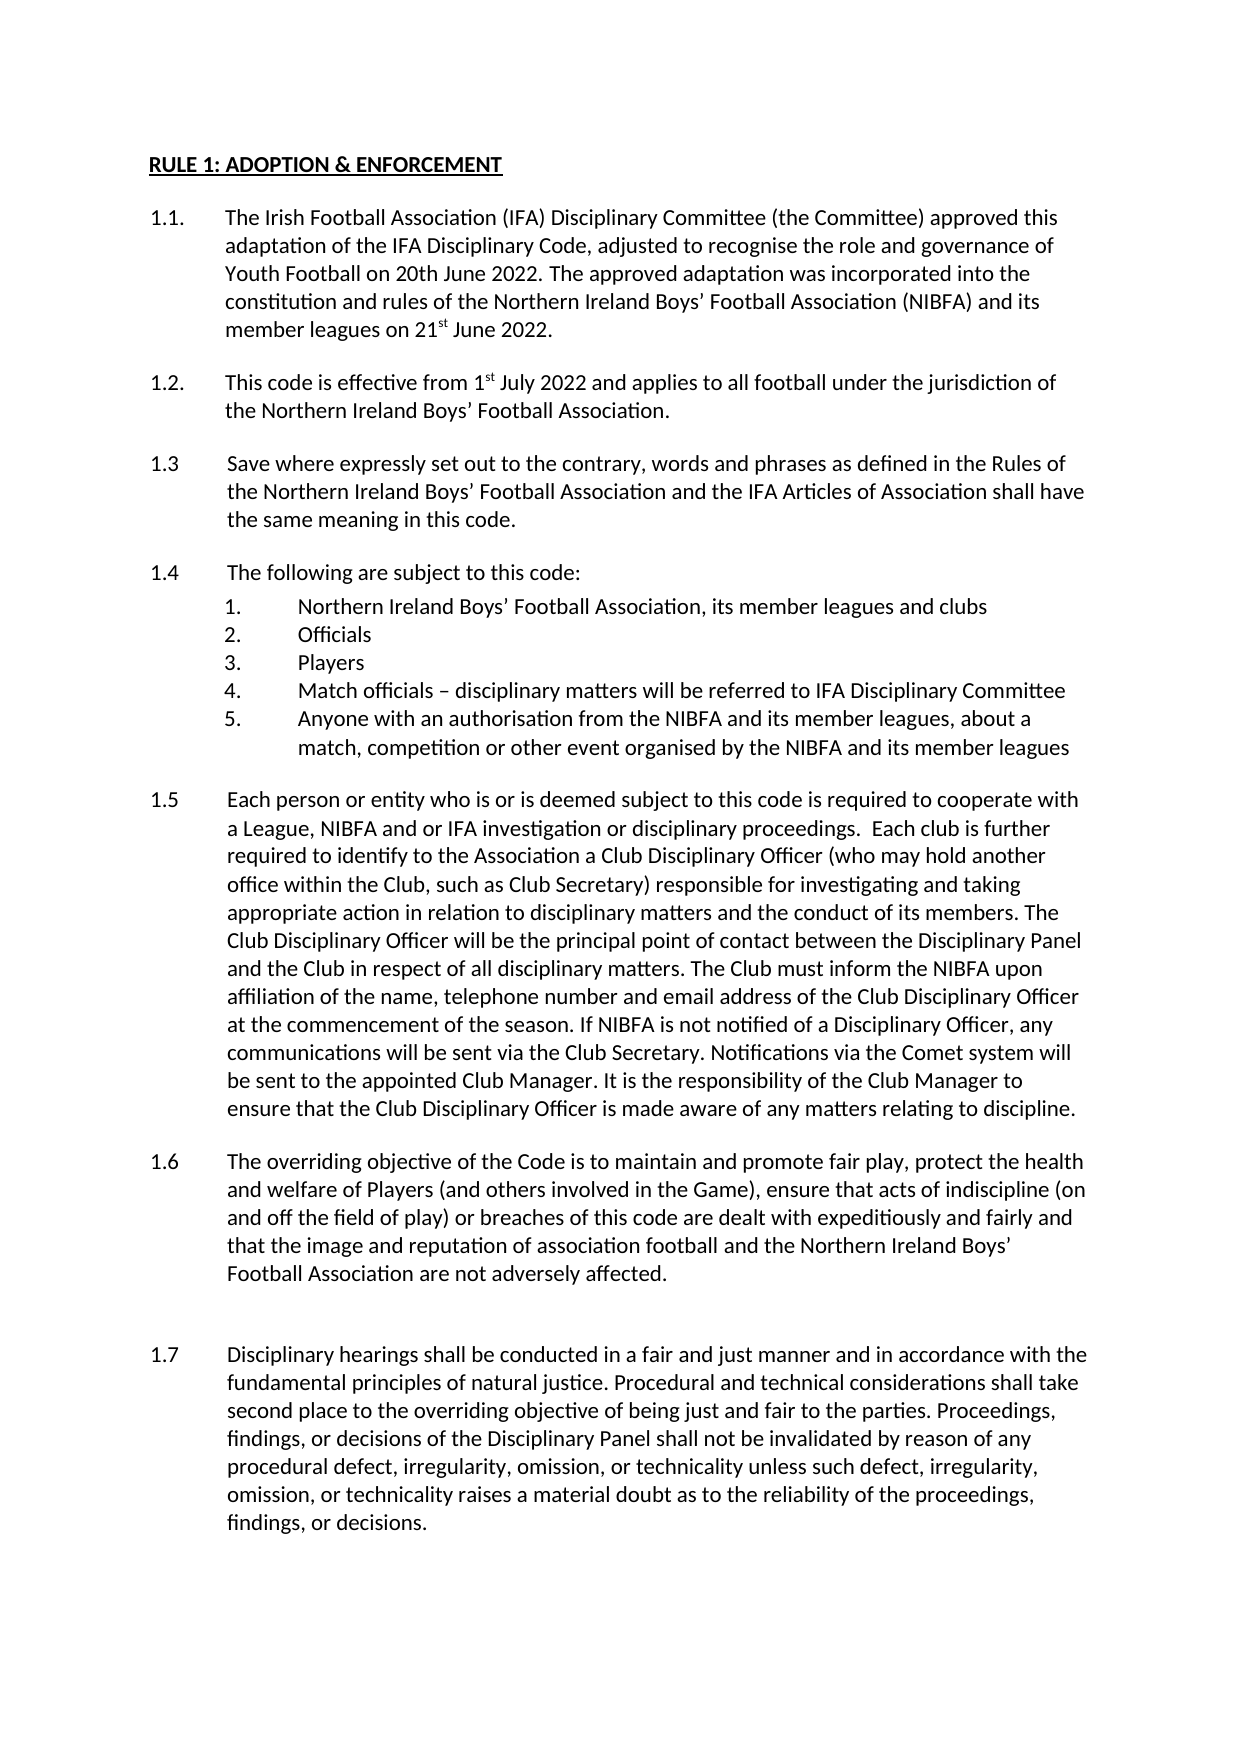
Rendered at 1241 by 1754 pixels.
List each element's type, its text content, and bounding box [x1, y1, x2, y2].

text 1.6 The overriding objective of the Code is to maintain and promote fair play, protect the health and welfare of Players (and others involved in the Game), ensure that acts of indiscipline (on and off the field of play) or breaches of this code are dealt with expeditiously and fairly and that the image and reputation of association football and the Northern Ireland Boys’ Football Association are not adversely affected. [150, 1147, 1090, 1315]
text 4. Match officials – disciplinary matters will be referred to IFA Disciplinary Committee [224, 677, 1090, 704]
text 5. Anyone with an authorisation from the NIBFA and its member leagues, about a match, competition or other event organised by the NIBFA and its member leagues [224, 704, 1090, 761]
text 1.3 Save where expressly set out to the contrary, words and phrases as defined in the Rules of the Northern Ireland Boys’ Football Association and the IFA Articles of Association shall have the same meaning in this code. [150, 449, 1090, 533]
text 1.7 Disciplinary hearings shall be conducted in a fair and just manner and in accordance with the fundamental principles of natural justice. Procedural and technical considerations shall take second place to the overriding objective of being just and fair to the parties. Proceedings, findings, or decisions of the Disciplinary Panel shall not be invalidated by reason of any procedural defect, irregularity, omission, or technicality unless such defect, irregularity, omission, or technicality raises a material doubt as to the reliability of the proceedings, findings, or decisions. [150, 1340, 1090, 1536]
text 2. Officials [224, 621, 1090, 648]
text 1.5 Each person or entity who is or is deemed subject to this code is required to cooperate with a League, NIBFA and or IFA investigation or disciplinary proceedings. Each club is further required to identify to the Association a Club Disciplinary Officer (who may hold another office within the Club, such as Club Secretary) responsible for investigating and taking appropriate action in relation to disciplinary matters and the conduct of its members. The Club Disciplinary Officer will be the principal point of contact between the Disciplinary Panel and the Club in respect of all disciplinary matters. The Club must inform the NIBFA upon affiliation of the name, telephone number and email address of the Club Disciplinary Officer at the commencement of the season. If NIBFA is not notified of a Disciplinary Officer, any communications will be sent via the Club Secretary. Notifications via the Comet system will be sent to the appointed Club Manager. It is the responsibility of the Club Manager to ensure that the Club Disciplinary Officer is made aware of any matters relating to discipline. [150, 786, 1090, 1122]
text 1. Northern Ireland Boys’ Football Association, its member leagues and clubs [224, 592, 1090, 621]
text 1.4 The following are subject to this code: [150, 558, 1090, 586]
subtitle RULE 1: ADOPTION & ENFORCEMENT [148, 150, 1090, 178]
text 1.2. This code is effective from 1st July 2022 and applies to all football under the jurisdiction of the Northern Ireland Boys’ Football Association. [150, 368, 1090, 424]
text 1.1. The Irish Football Association (IFA) Disciplinary Committee (the Committee) approved this adaptation of the IFA Disciplinary Code, adjusted to recognise the role and governance of Youth Football on 20th June 2022. The approved adaptation was incorporated into the constitution and rules of the Northern Ireland Boys’ Football Association (NIBFA) and its member leagues on 21st June 2022. [150, 203, 1090, 343]
text 3. Players [224, 648, 1090, 677]
